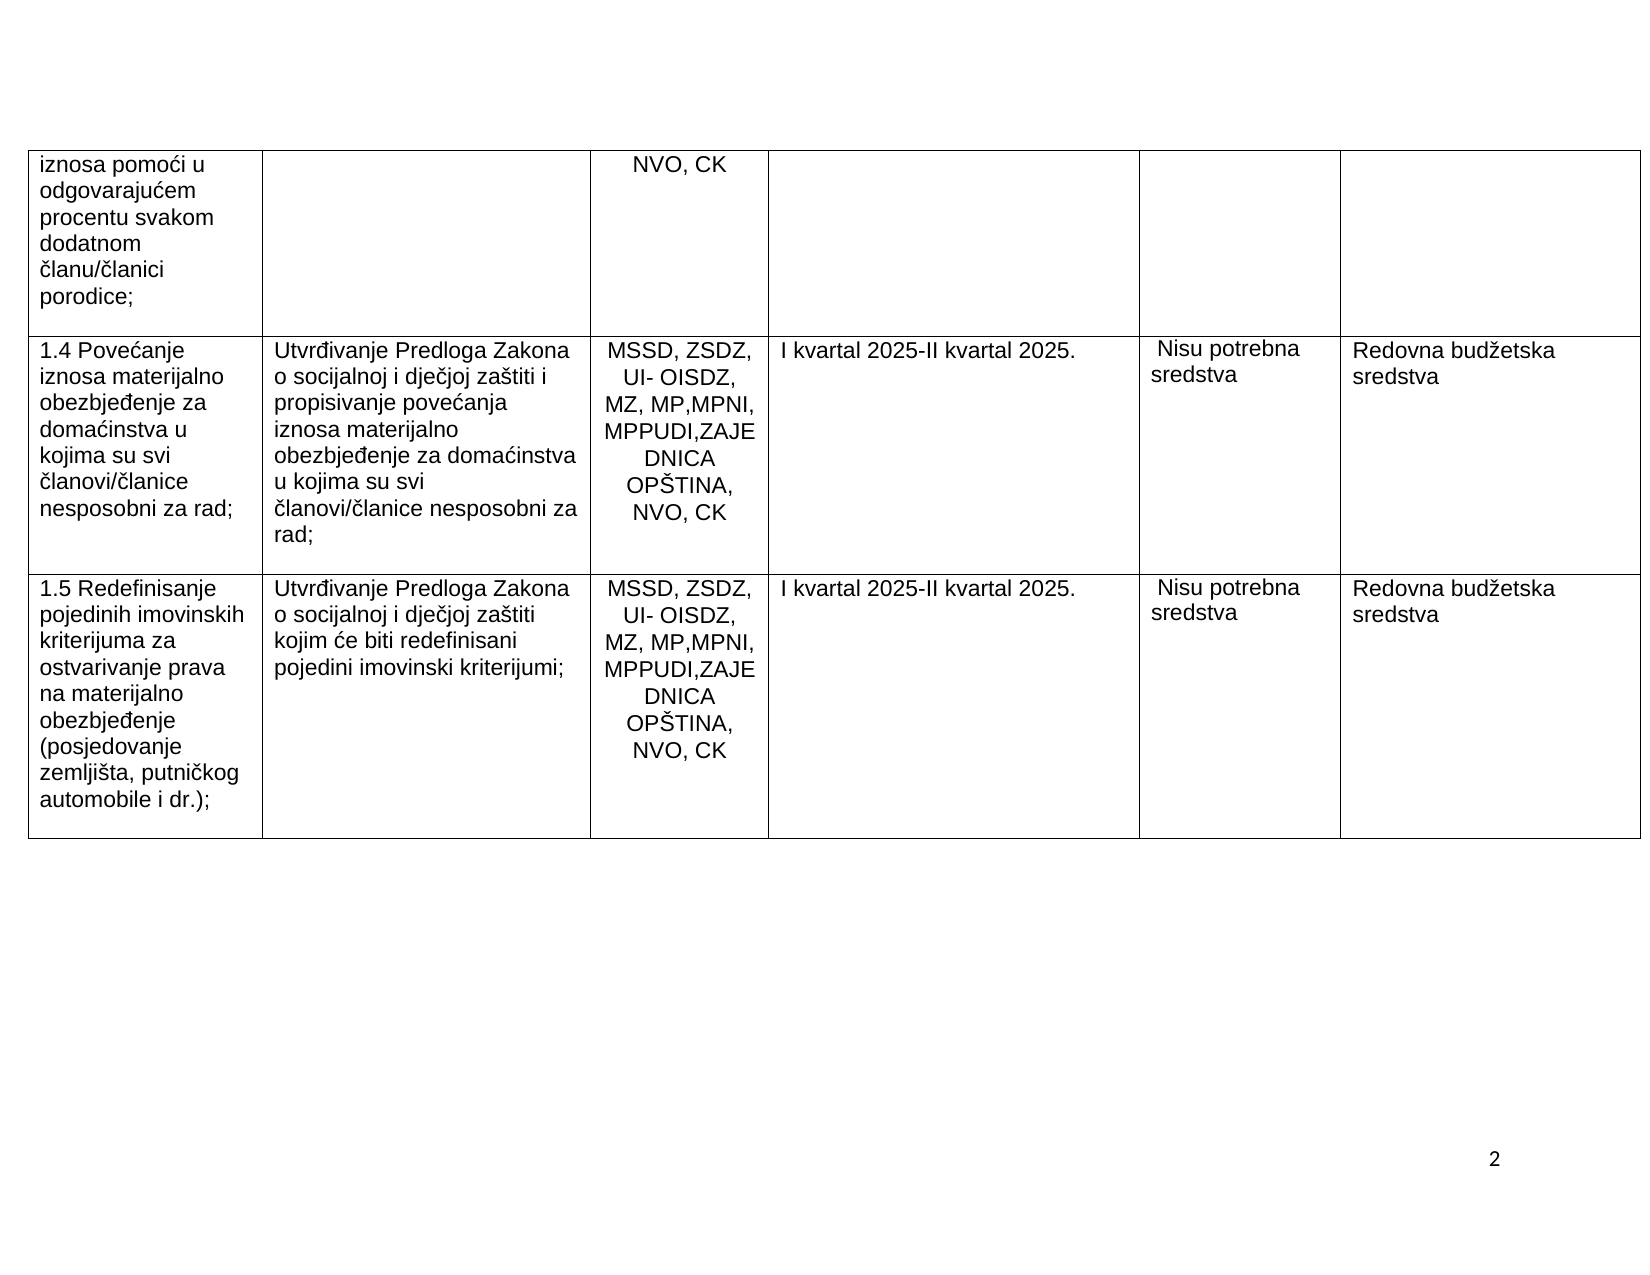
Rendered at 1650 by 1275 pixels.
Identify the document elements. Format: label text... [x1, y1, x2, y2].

table_cell Redovna budžetska sredstva [1341, 575, 1640, 838]
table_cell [769, 151, 1139, 336]
table_cell Utvrđivanje Predloga Zakona o socijalnoj i dječjoj zaštiti i propisivanje povećanja iznosa materijalno obezbjeđenje za domaćinstva u kojima su svi članovi/članice nesposobni za rad; [263, 337, 590, 574]
table_cell I kvartal 2025-II kvartal 2025. [769, 575, 1139, 838]
table_cell Redovna budžetska sredstva [1341, 337, 1640, 574]
table_cell Utvrđivanje Predloga Zakona o socijalnoj i dječjoj zaštiti kojim će biti redefinisani pojedini imovinski kriterijumi; [263, 575, 590, 838]
table_cell MSSD, ZSDZ, UI- OISDZ, MZ, MP,MPNI, MPPUDI,ZAJEDNICA OPŠTINA, NVO, CK [591, 337, 768, 574]
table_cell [1341, 151, 1640, 336]
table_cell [591, 151, 768, 336]
table_cell 1.4 Povećanje iznosa materijalno obezbjeđenje za domaćinstva u kojima su svi članovi/članice nesposobni za rad; [29, 337, 262, 574]
table_cell Nisu potrebna sredstva [1140, 575, 1340, 838]
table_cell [29, 151, 262, 336]
table_cell Nisu potrebna sredstva [1140, 337, 1340, 574]
table_cell I kvartal 2025-II kvartal 2025. [769, 337, 1139, 574]
table_cell 1.5 Redefinisanje pojedinih imovinskih kriterijuma za ostvarivanje prava na materijalno obezbjeđenje (posjedovanje zemljišta, putničkog automobile i dr.); [29, 575, 262, 838]
table_cell MSSD, ZSDZ, UI- OISDZ, MZ, MP,MPNI, MPPUDI,ZAJEDNICA OPŠTINA, NVO, CK [591, 575, 768, 838]
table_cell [1140, 151, 1340, 336]
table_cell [263, 151, 590, 336]
